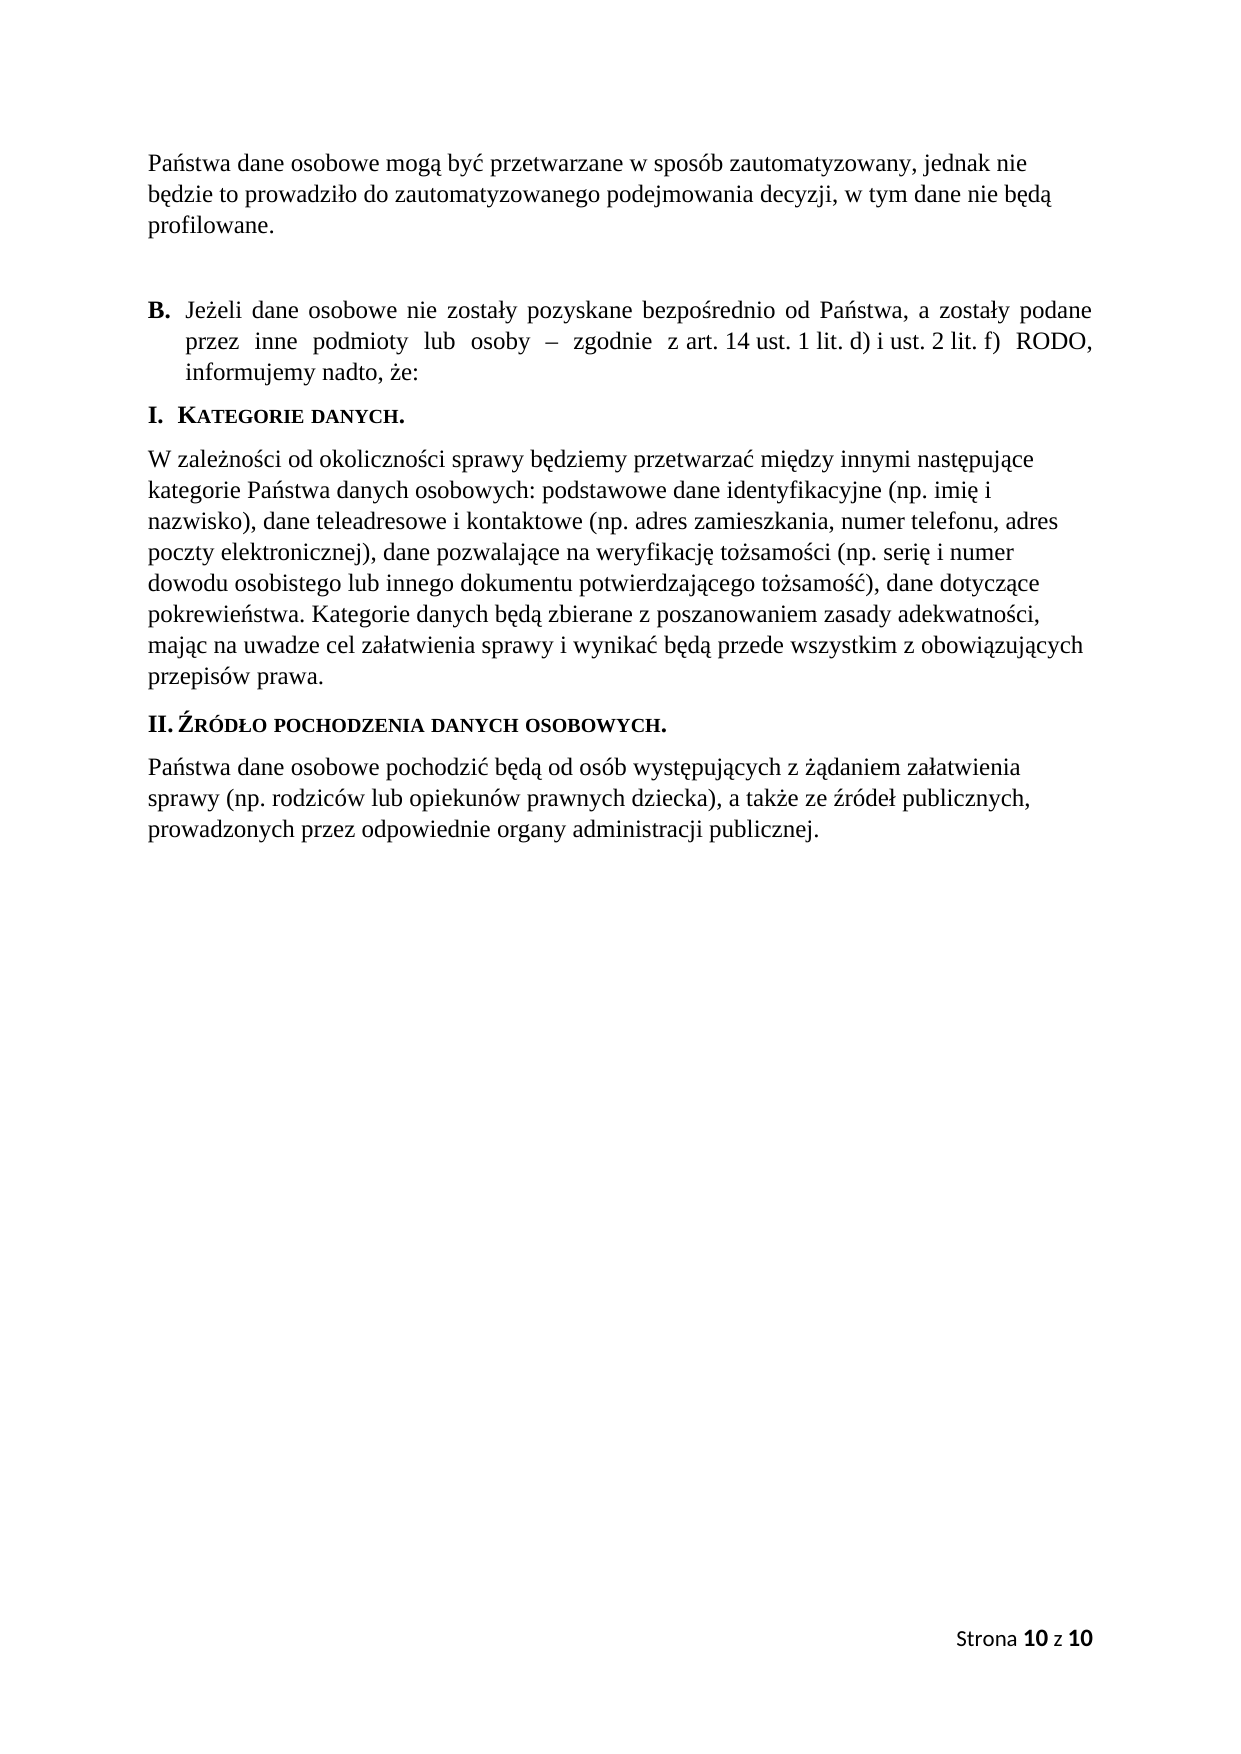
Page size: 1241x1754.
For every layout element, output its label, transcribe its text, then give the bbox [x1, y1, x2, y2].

list Jeżeli dane osobowe nie zostały pozyskane bezpośrednio od Państwa, a zostały podane przez inne podmioty lub osoby – zgodnie z art. 14 ust. 1 lit. d) i ust. 2 lit. f) RODO, informujemy nadto, że: [148, 295, 1093, 386]
list W zależności od okoliczności sprawy będziemy przetwarzać między innymi następujące kategorie Państwa danych osobowych: podstawowe dane identyfikacyjne (np. imię i nazwisko), dane teleadresowe i kontaktowe (np. adres zamieszkania, numer telefonu, adres poczty elektronicznej), dane pozwalające na weryfikację tożsamości (np. serię i numer dowodu osobistego lub innego dokumentu potwierdzającego tożsamość), dane dotyczące pokrewieństwa. Kategorie danych będą zbierane z poszanowaniem zasady adekwatności, mając na uwadze cel załatwienia sprawy i wynikać będą przede wszystkim z obowiązujących przepisów prawa. [148, 444, 1093, 690]
list Państwa dane osobowe mogą być przetwarzane w sposób zautomatyzowany, jednak nie będzie to prowadziło do zautomatyzowanego podejmowania decyzji, w tym dane nie będą profilowane. [148, 148, 1093, 238]
list Państwa dane osobowe pochodzić będą od osób występujących z żądaniem załatwienia sprawy (np. rodziców lub opiekunów prawnych dziecka), a także ze źródeł publicznych, prowadzonych przez odpowiednie organy administracji publicznej. [148, 752, 1093, 843]
list Źródło pochodzenia danych osobowych. [148, 709, 1093, 738]
list Kategorie danych. [148, 400, 1093, 429]
